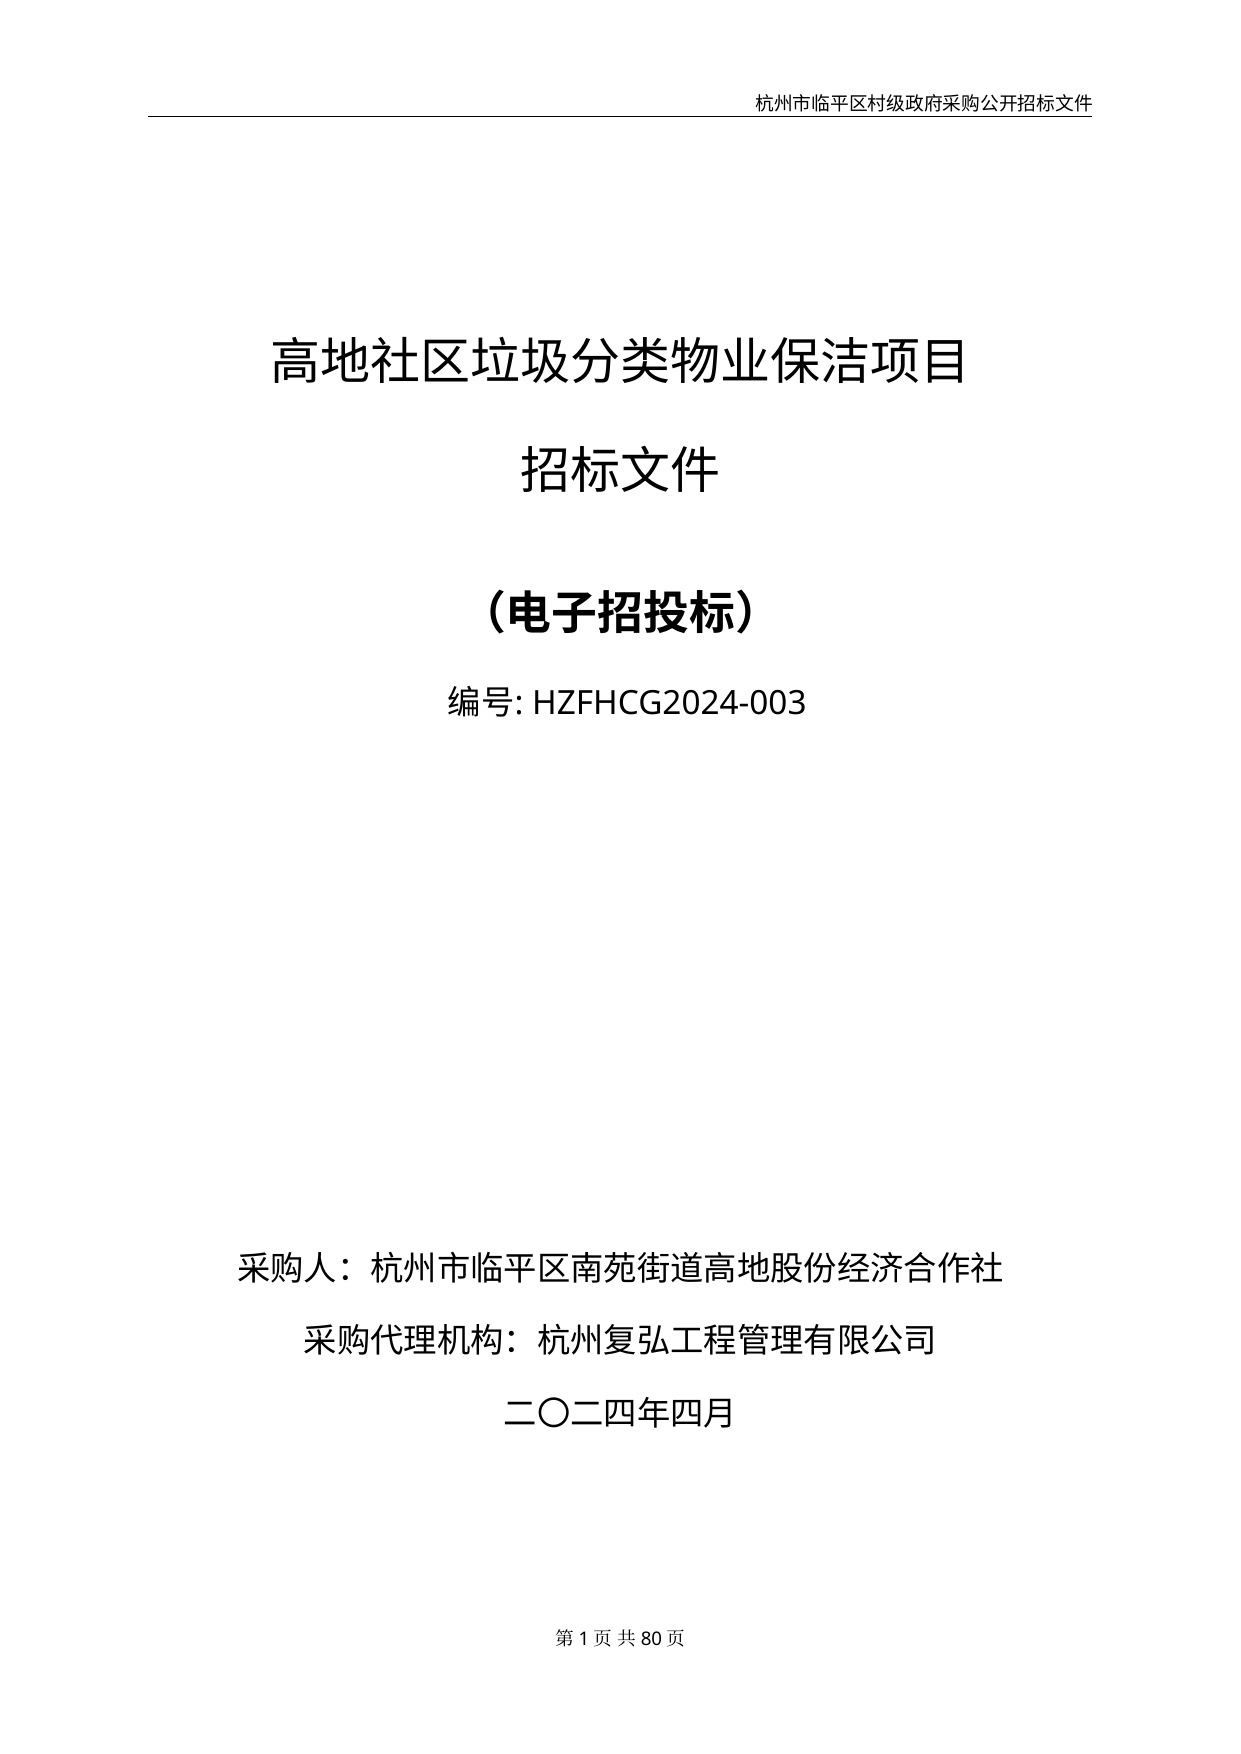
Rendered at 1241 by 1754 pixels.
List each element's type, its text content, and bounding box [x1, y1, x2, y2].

text 二〇二四年四月 [148, 1386, 1092, 1434]
text 高地社区垃圾分类物业保洁项目 [148, 322, 1092, 394]
text 采购代理机构：杭州复弘工程管理有限公司 [148, 1314, 1092, 1362]
text 招标文件 [148, 430, 1092, 503]
text （电子招投标） [148, 577, 1092, 643]
text 采购人：杭州市临平区南苑街道高地股份经济合作社 [148, 1242, 1092, 1290]
text 编号: HZFHCG2024-003 [148, 676, 1092, 724]
